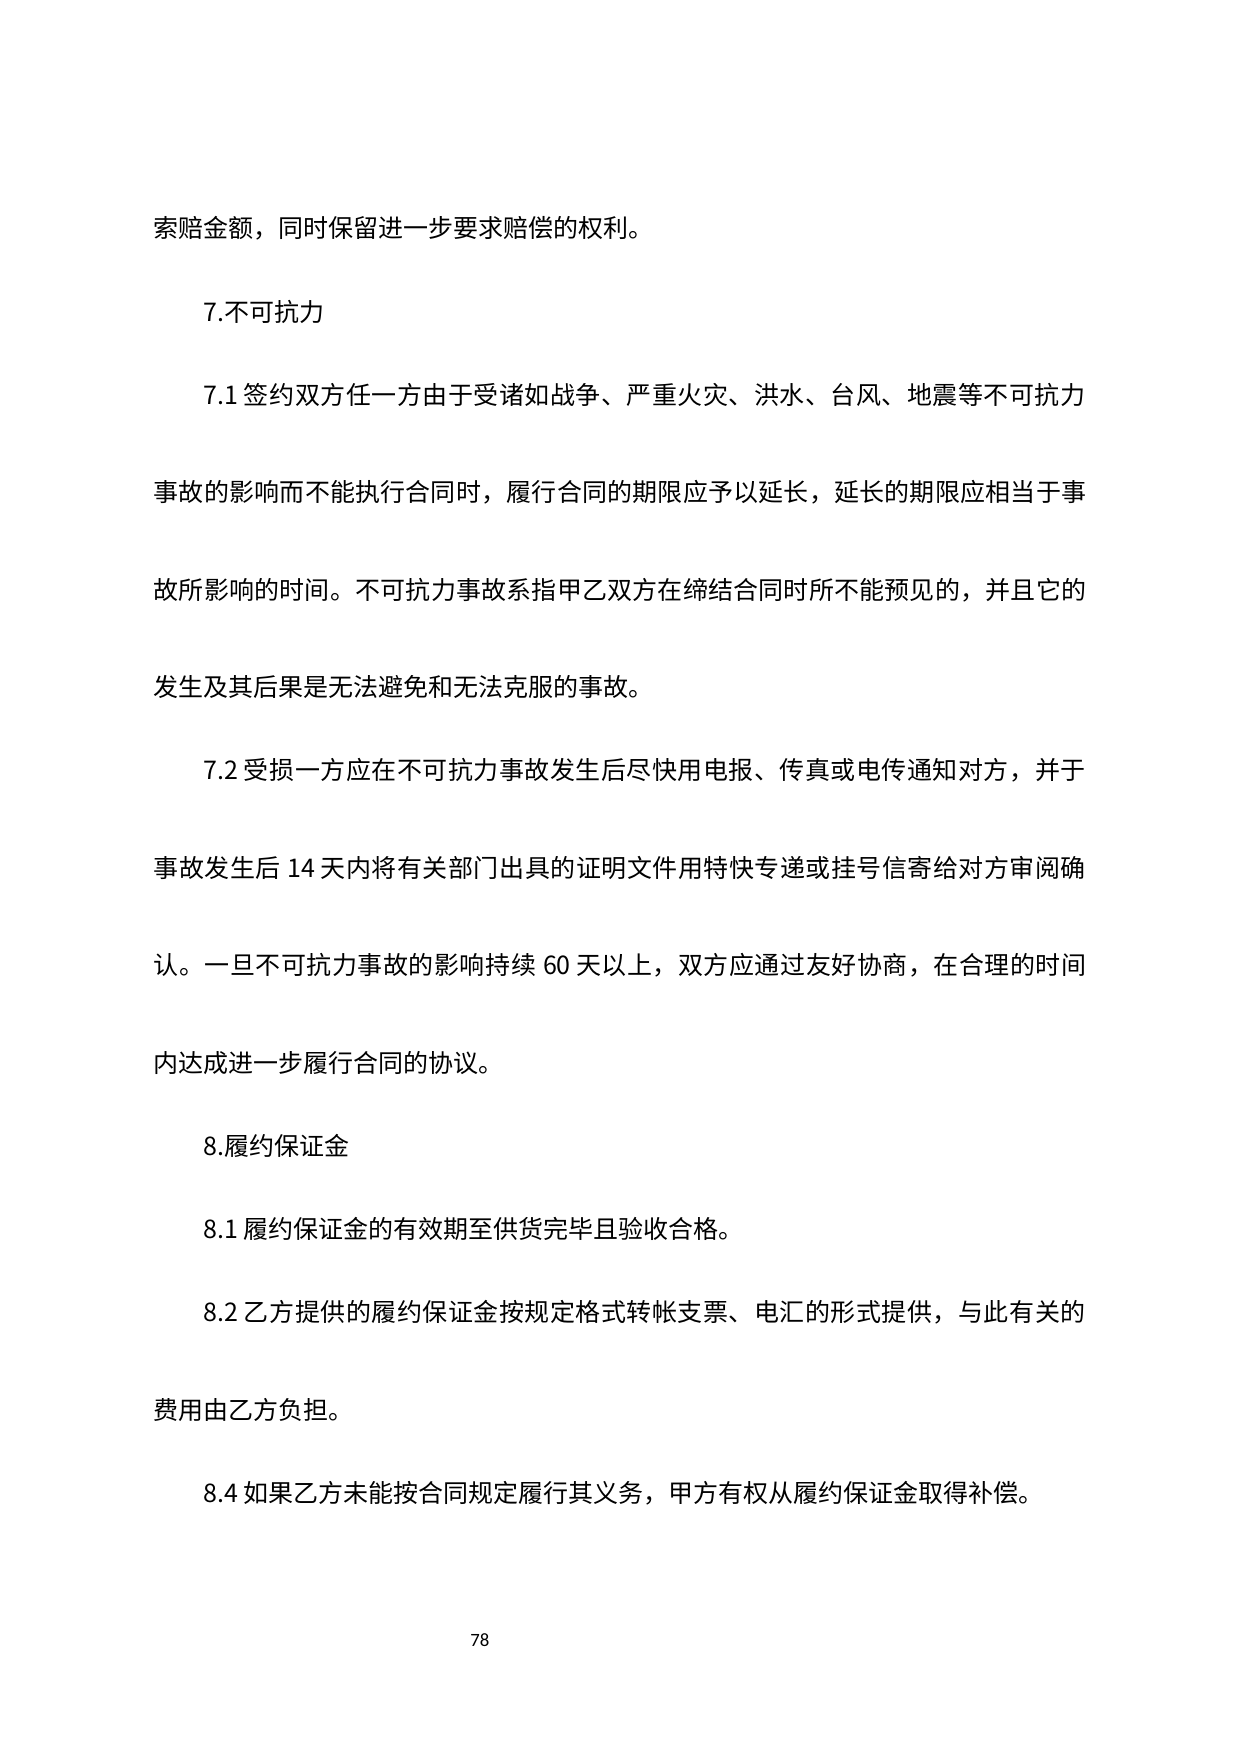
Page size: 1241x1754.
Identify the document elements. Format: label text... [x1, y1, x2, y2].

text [153, 194, 1087, 259]
text 7.1签约双方任一方由于受诸如战争、严重火灾、洪水、台风、地震等不可抗力事故的影响而不能执行合同时，履行合同的期限应予以延长，延长的期限应相当于事故所影响的时间。不可抗力事故系指甲乙双方在缔结合同时所不能预见的，并且它的发生及其后果是无法避免和无法克服的事故。 [153, 361, 1087, 718]
text 7.2受损一方应在不可抗力事故发生后尽快用电报、传真或电传通知对方，并于事故发生后 14天内将有关部门出具的证明文件用特快专递或挂号信寄给对方审阅确认。一旦不可抗力事故的影响持续 60天以上，双方应通过友好协商，在合理的时间内达成进一步履行合同的协议。 [153, 736, 1087, 1094]
text 8.1履约保证金的有效期至供货完毕且验收合格。 [153, 1195, 1087, 1260]
text 7.不可抗力 [153, 278, 1087, 343]
text 8.4如果乙方未能按合同规定履行其义务，甲方有权从履约保证金取得补偿。 [153, 1459, 1087, 1524]
text 8.2乙方提供的履约保证金按规定格式转帐支票、电汇的形式提供，与此有关的费用由乙方负担。 [153, 1278, 1087, 1441]
text 8.履约保证金 [153, 1112, 1087, 1177]
